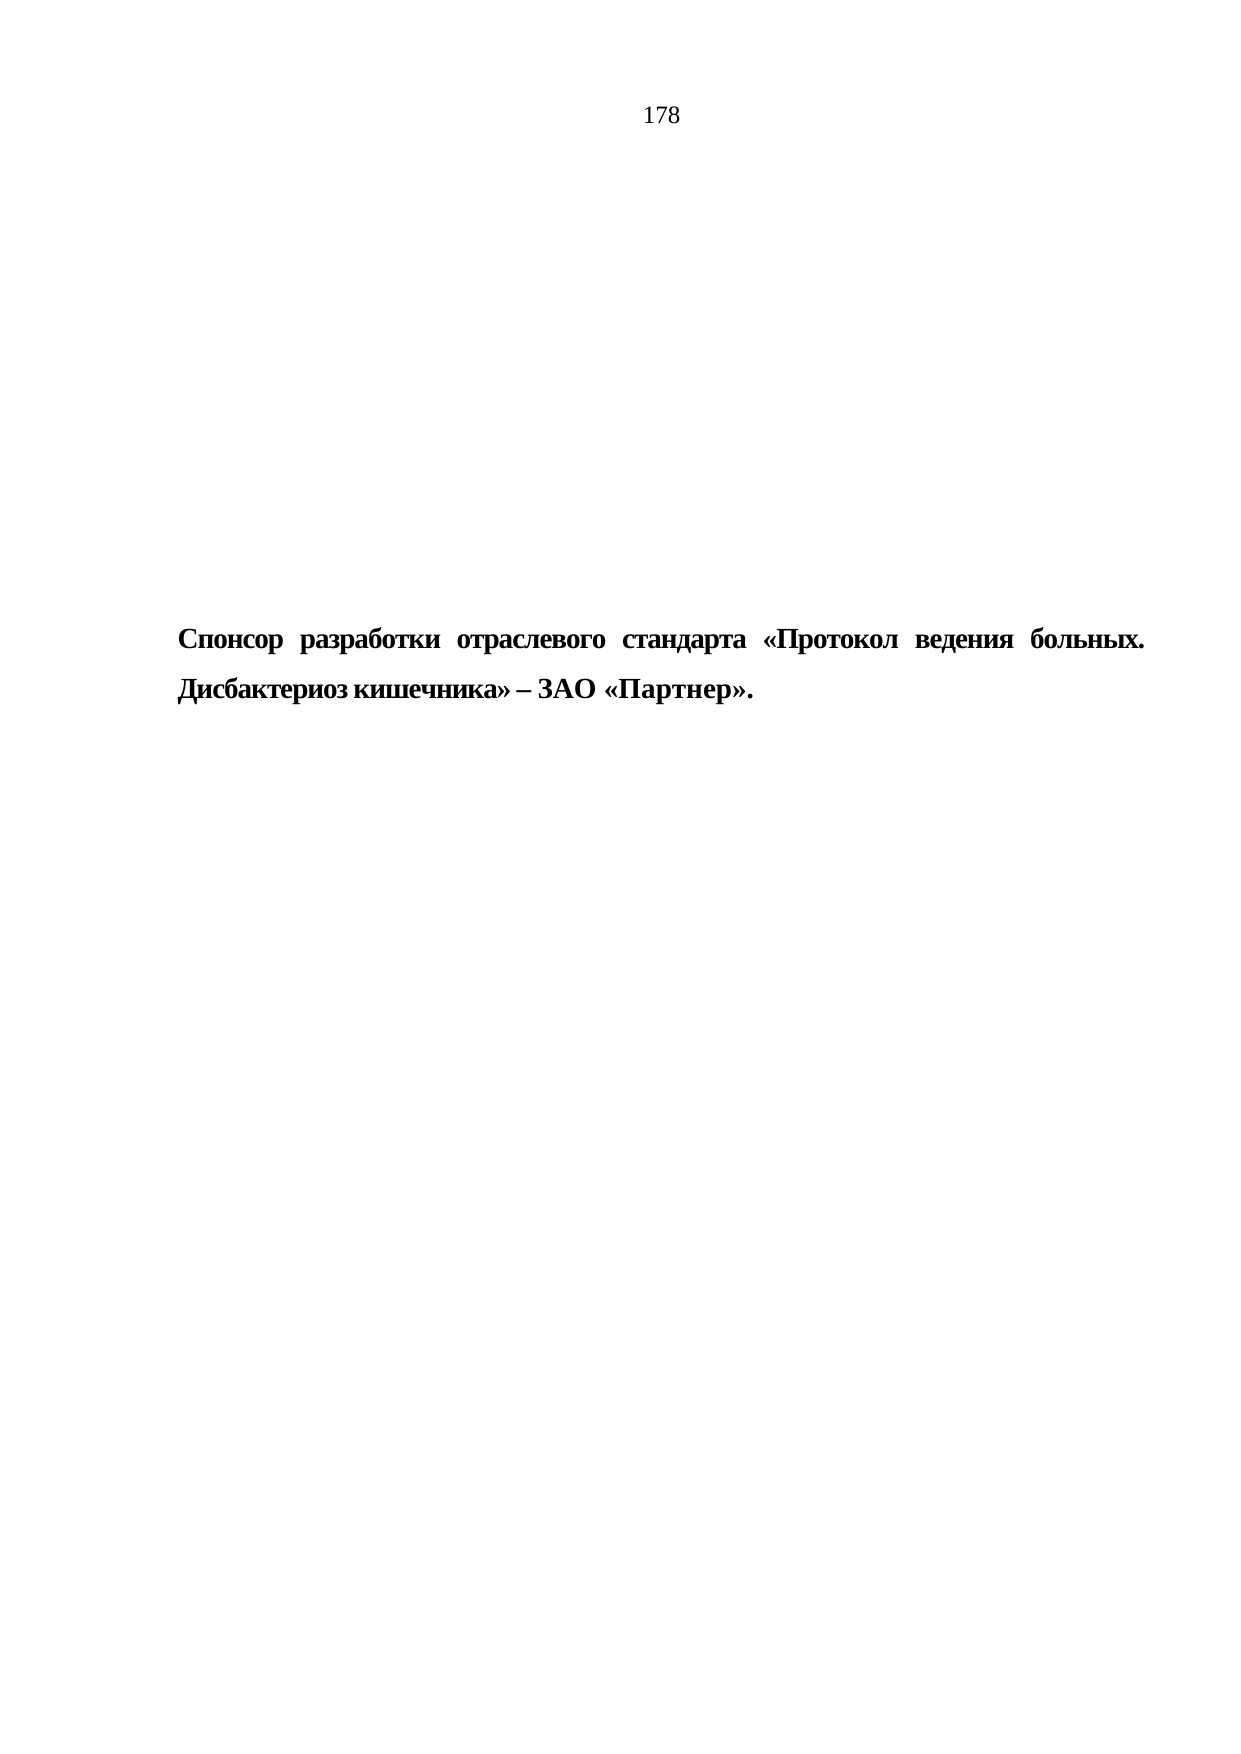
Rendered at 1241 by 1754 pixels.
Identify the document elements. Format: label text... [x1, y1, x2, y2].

text Спонсор разработки отраслевого стандарта «Протокол ведения больных. Дисбактериоз кишечника» – ЗАО «Партнер». [177, 621, 1146, 705]
